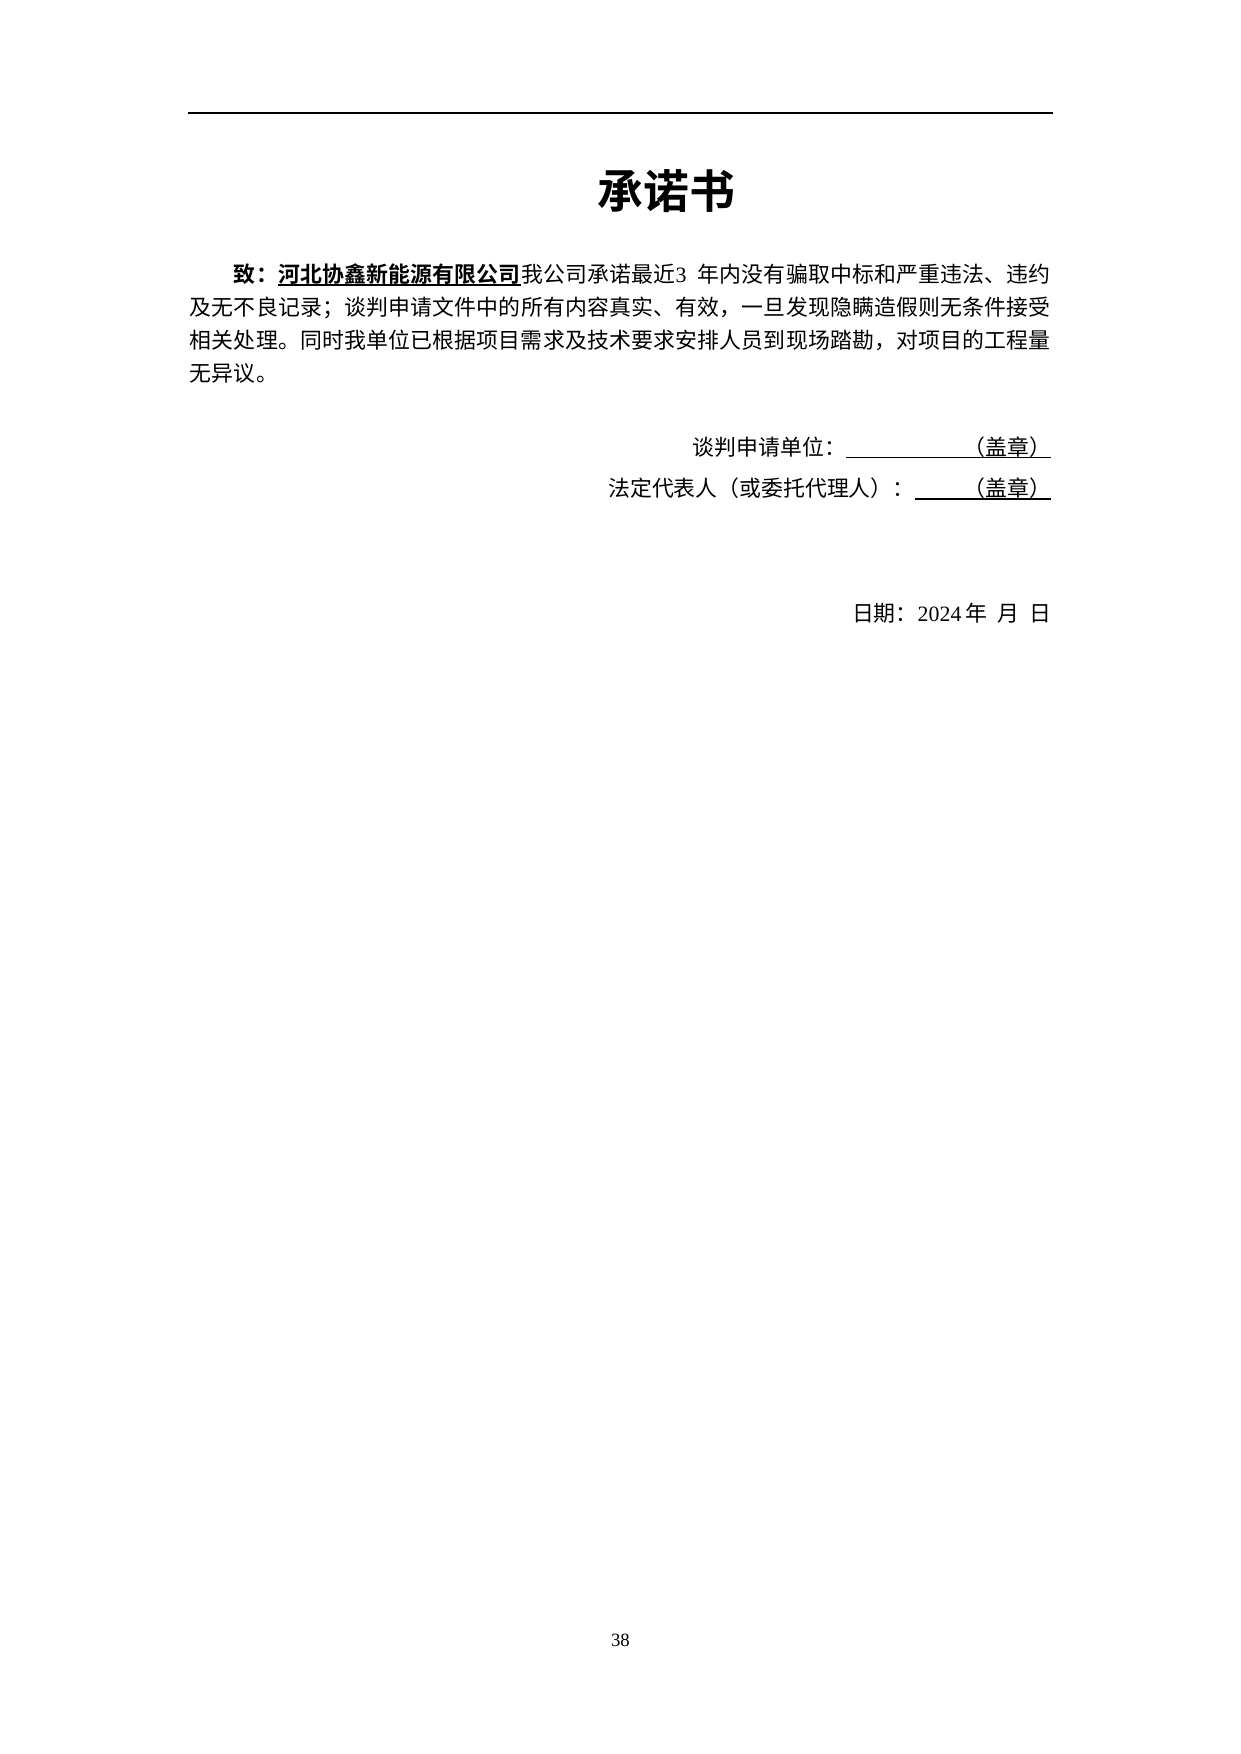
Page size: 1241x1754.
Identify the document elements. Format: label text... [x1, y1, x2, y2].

text 承诺书 [189, 151, 1051, 223]
text 谈判申请单位： （盖章） [189, 422, 1051, 463]
text 日期：2024年 月 日 [189, 588, 1051, 630]
text 致：河北协鑫新能源有限公司我公司承诺最近3年内没有骗取中标和严重违法、违约及无不良记录；谈判申请文件中的所有内容真实、有效，一旦发现隐瞒造假则无条件接受相关处理。同时我单位已根据项目需求及技术要求安排人员到现场踏勘，对项目的工程量无异议。 [189, 256, 1051, 388]
text 法定代表人（或委托代理人）： （盖章） [189, 463, 1051, 505]
